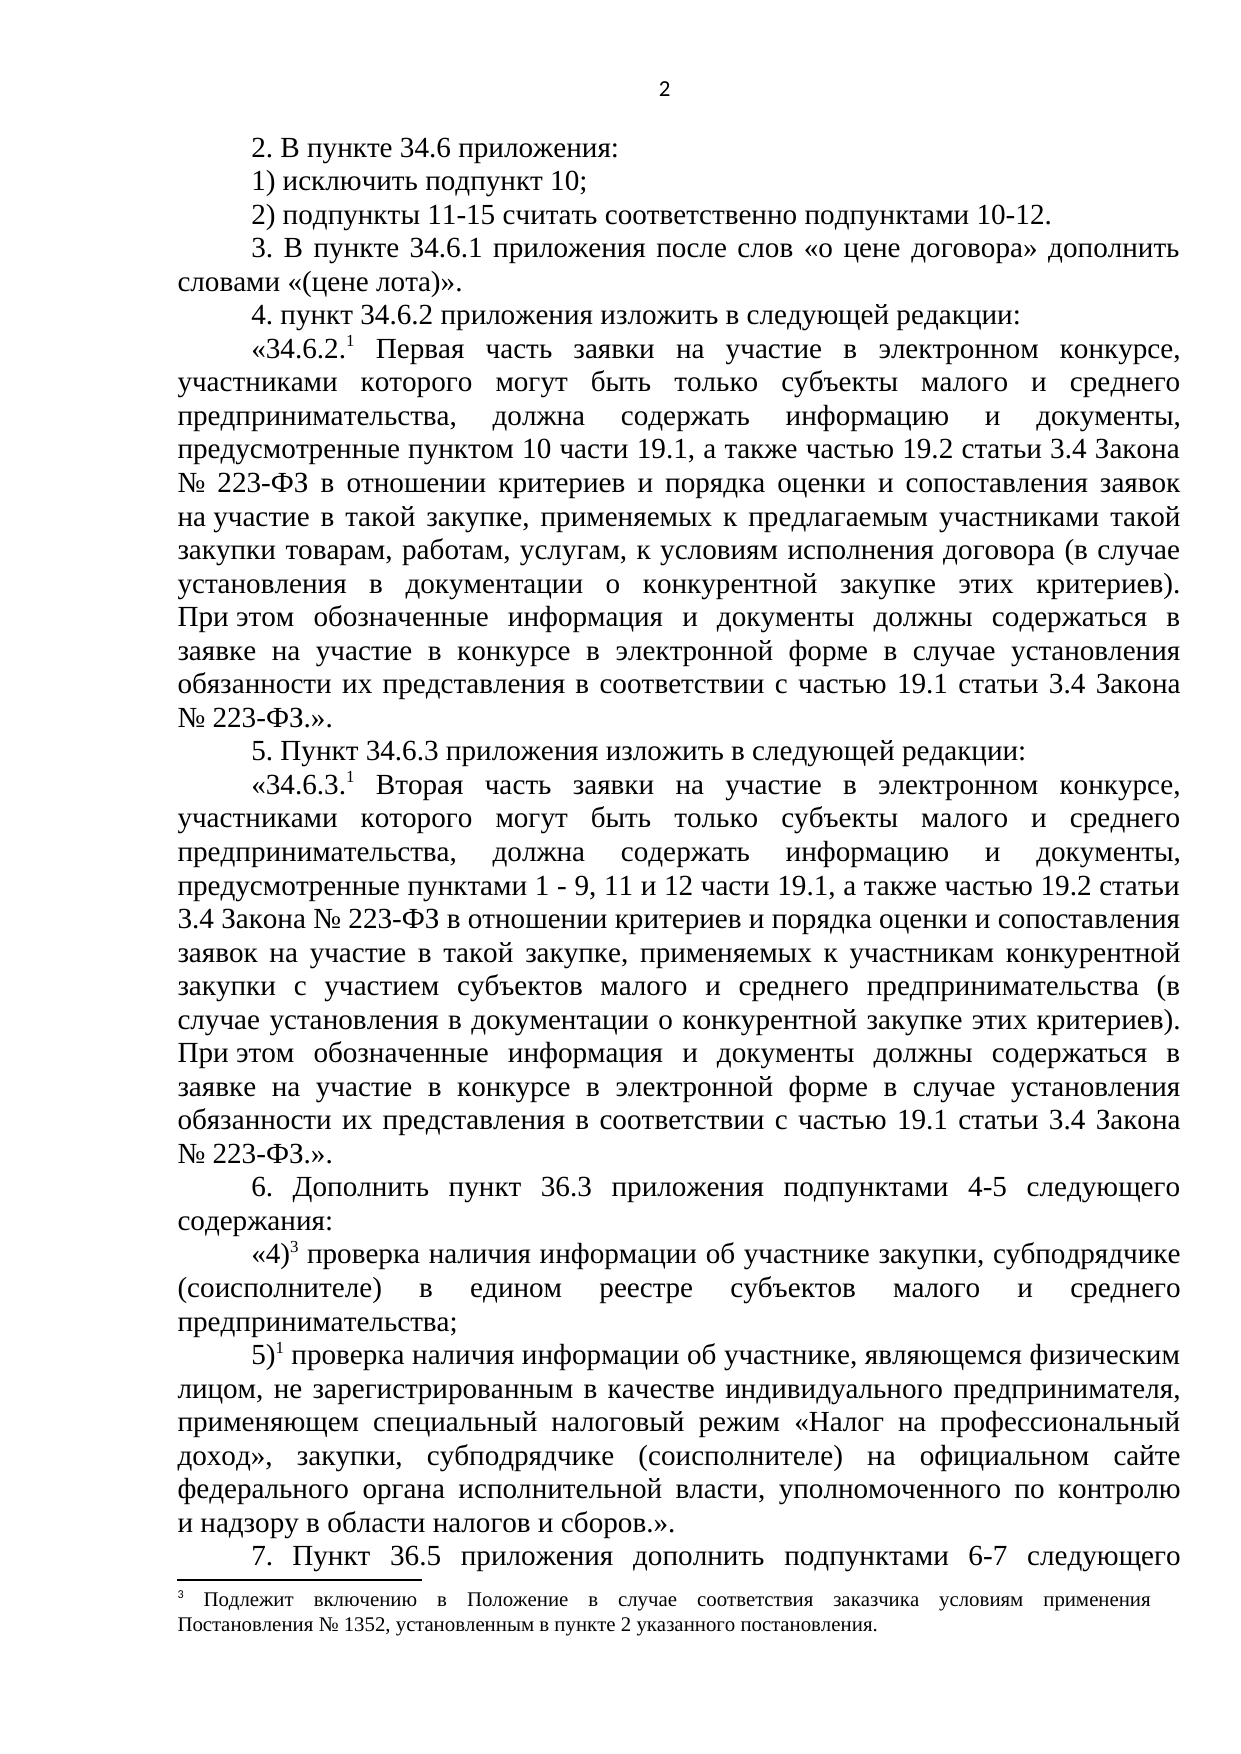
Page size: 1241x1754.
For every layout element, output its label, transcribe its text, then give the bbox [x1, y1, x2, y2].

text «34.6.3.1 Вторая часть заявки на участие в электронном конкурсе, участниками которого могут быть только субъекты малого и среднего предпринимательства, должна содержать информацию и документы, предусмотренные пунктами 1 - 9, 11 и 12 части 19.1, а также частью 19.2 статьи 3.4 Закона № 223-ФЗ в отношении критериев и порядка оценки и сопоставления заявок на участие в такой закупке, применяемых к участникам конкурентной закупки с участием субъектов малого и среднего предпринимательства (в случае установления в документации о конкурентной закупке этих критериев). При этом обозначенные информация и документы должны содержаться в заявке на участие в конкурсе в электронной форме в случае установления обязанности их представления в соответствии с частью 19.1 статьи 3.4 Закона № 223-ФЗ.». [177, 767, 1181, 1169]
text 6. Дополнить пункт 36.3 приложения подпунктами 4-5 следующего содержания: [177, 1169, 1181, 1237]
text 2) подпункты 11-15 считать соответственно подпунктами 10-12. [177, 197, 1181, 230]
text «34.6.2.1 Первая часть заявки на участие в электронном конкурсе, участниками которого могут быть только субъекты малого и среднего предпринимательства, должна содержать информацию и документы, предусмотренные пунктом 10 части 19.1, а также частью 19.2 статьи 3.4 Закона № 223-ФЗ в отношении критериев и порядка оценки и сопоставления заявок на участие в такой закупке, применяемых к предлагаемым участниками такой закупки товарам, работам, услугам, к условиям исполнения договора (в случае установления в документации о конкурентной закупке этих критериев). При этом обозначенные информация и документы должны содержаться в заявке на участие в конкурсе в электронной форме в случае установления обязанности их представления в соответствии с частью 19.1 статьи 3.4 Закона № 223-ФЗ.». [177, 331, 1181, 733]
text 5)1 проверка наличия информации об участнике, являющемся физическим лицом, не зарегистрированным в качестве индивидуального предпринимателя, применяющем специальный налоговый режим «Налог на профессиональный доход», закупки, субподрядчике (соисполнителе) на официальном сайте федерального органа исполнительной власти, уполномоченного по контролю и надзору в области налогов и сборов.». [177, 1337, 1181, 1538]
text «4) проверка наличия информации об участнике закупки, субподрядчике (соисполнителе) в едином реестре субъектов малого и среднего предпринимательства; [177, 1237, 1181, 1337]
text 1) исключить подпункт 10; [177, 163, 1181, 197]
text 5. Пункт 34.6.3 приложения изложить в следующей редакции: [177, 733, 1181, 767]
text 4. пункт 34.6.2 приложения изложить в следующей редакции: [177, 297, 1181, 331]
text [177, 1538, 1181, 1572]
text 3. В пункте 34.6.1 приложения после слов «о цене договора» дополнить словами «(цене лота)». [177, 230, 1181, 297]
text 2. В пункте 34.6 приложения: [177, 130, 1181, 163]
